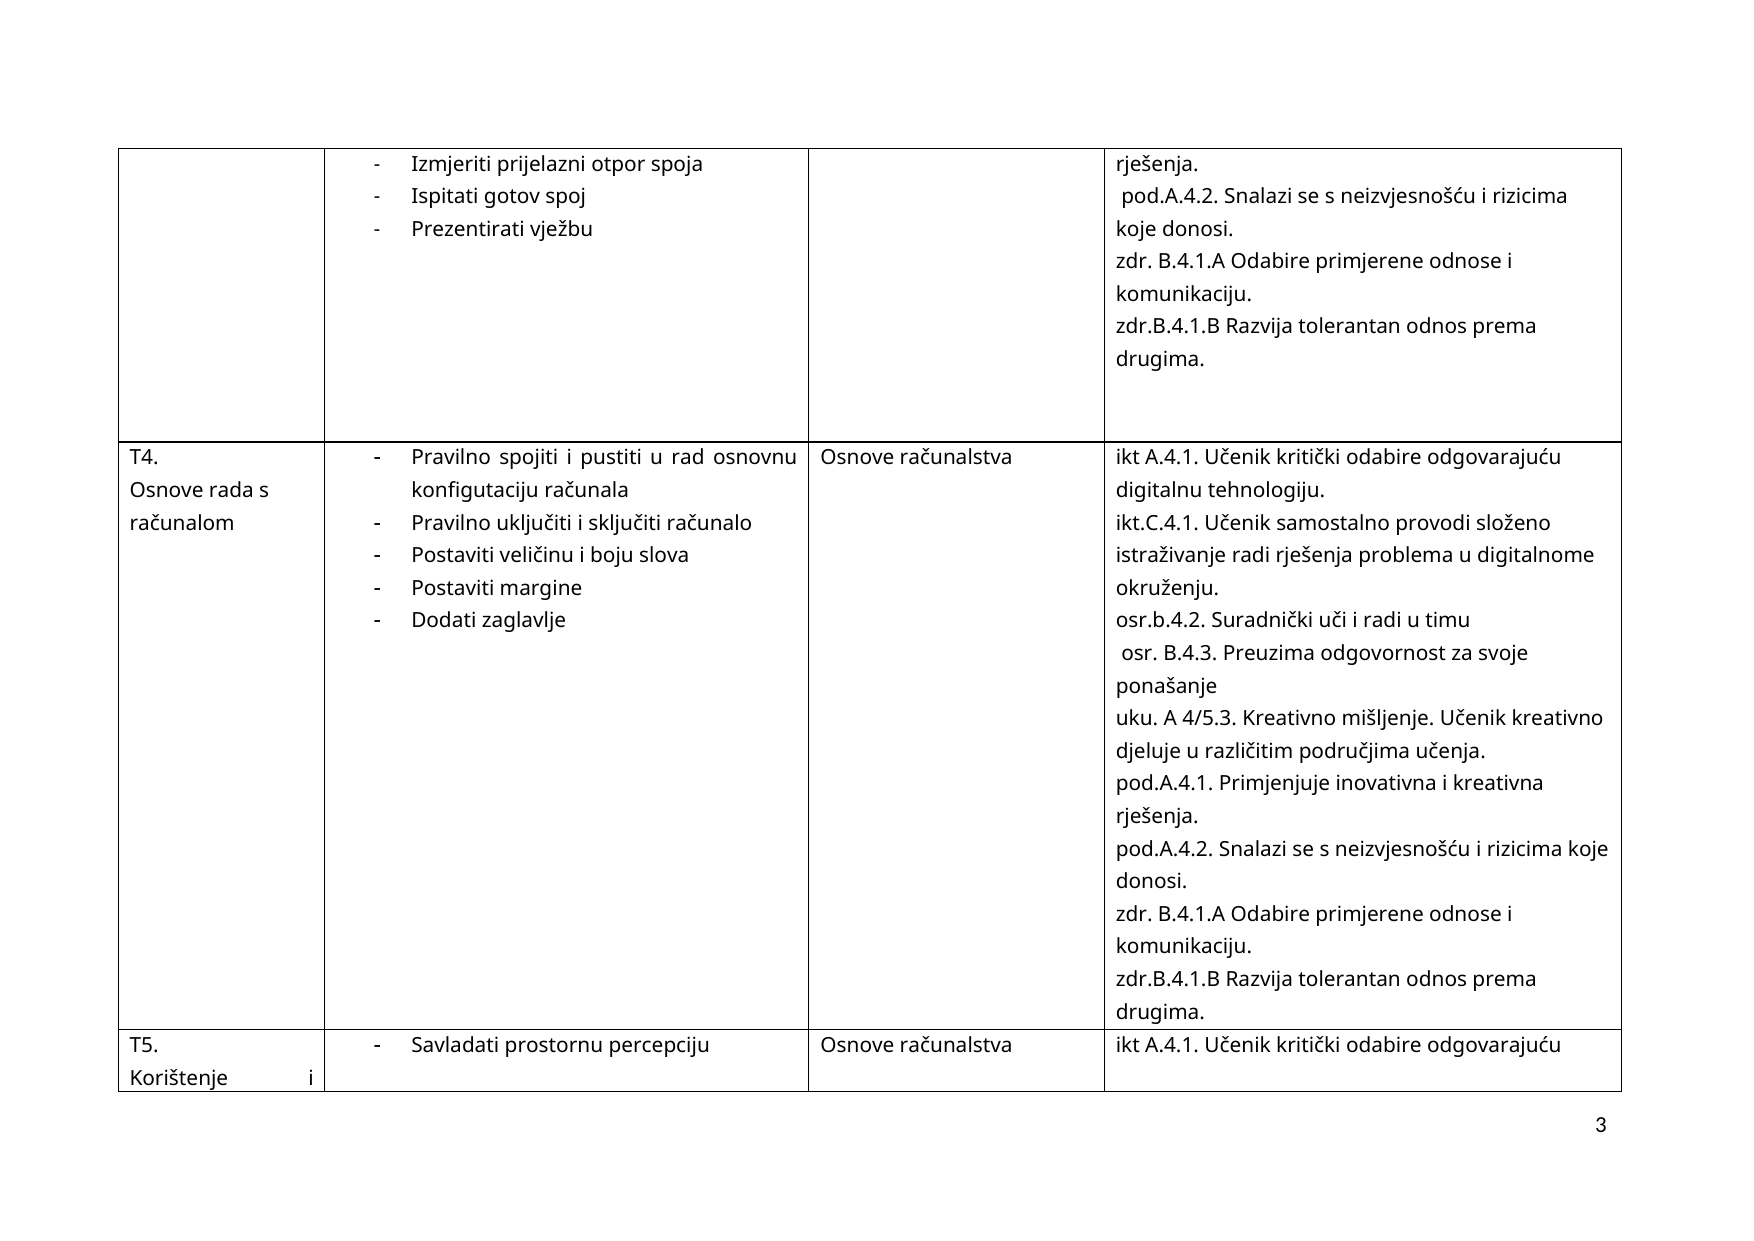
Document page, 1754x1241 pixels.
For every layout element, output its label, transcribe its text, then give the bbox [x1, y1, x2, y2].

table_cell Pravilno spojiti i pustiti u rad osnovnu konfigutaciju računala Pravilno uključiti i sključiti računalo Postaviti veličinu i boju slova Postaviti margine Dodati zaglavlje [325, 443, 808, 1029]
table_cell Osnove računalstva [809, 443, 1104, 1029]
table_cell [325, 1030, 808, 1091]
table_cell T4. Osnove rada s računalom [119, 443, 324, 1029]
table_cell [809, 1030, 1104, 1091]
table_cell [1105, 1030, 1621, 1091]
table_cell ikt A.4.1. Učenik kritički odabire odgovarajuću digitalnu tehnologiju. ikt.C.4.1. Učenik samostalno provodi složeno istraživanje radi rješenja problema u digitalnome okruženju. osr.b.4.2. Suradnički uči i radi u timu osr. B.4.3. Preuzima odgovornost za svoje ponašanje uku. A 4/5.3. Kreativno mišljenje. Učenik kreativno djeluje u različitim područjima učenja. pod.A.4.1. Primjenjuje inovativna i kreativna rješenja. pod.A.4.2. Snalazi se s neizvjesnošću i rizicima koje donosi. zdr. B.4.1.A Odabire primjerene odnose i komunikaciju. zdr.B.4.1.B Razvija tolerantan odnos prema drugima. [1105, 443, 1621, 1029]
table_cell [119, 1030, 324, 1091]
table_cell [119, 149, 324, 441]
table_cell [1105, 149, 1621, 441]
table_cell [809, 149, 1104, 441]
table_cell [325, 149, 808, 441]
